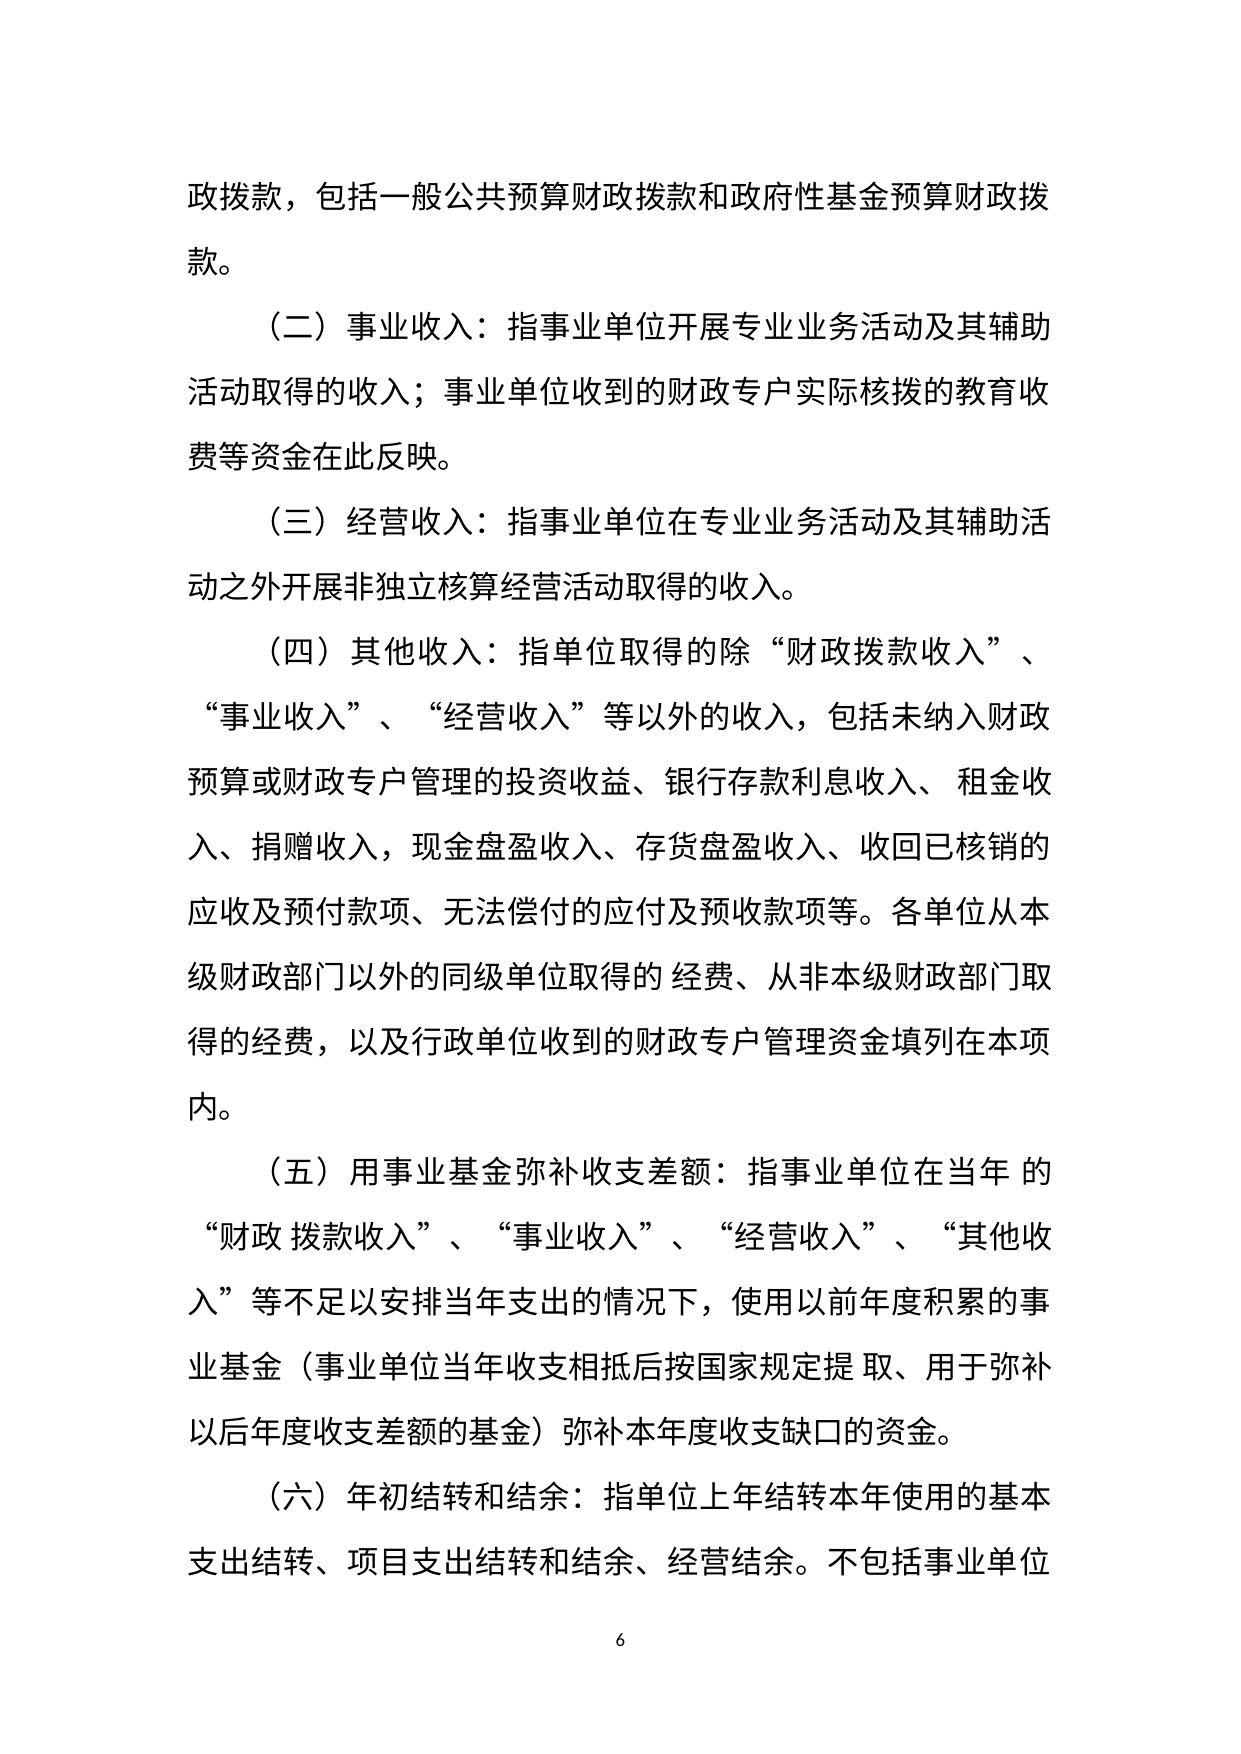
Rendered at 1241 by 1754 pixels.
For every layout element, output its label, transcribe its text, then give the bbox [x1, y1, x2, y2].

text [187, 162, 1053, 292]
text （二）事业收入：指事业单位开展专业业务活动及其辅助活动取得的收入；事业单位收到的财政专户实际核拨的教育收费等资金在此反映。 [187, 292, 1053, 487]
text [187, 1462, 1053, 1592]
text （三）经营收入：指事业单位在专业业务活动及其辅助活动之外开展非独立核算经营活动取得的收入。 [187, 487, 1053, 617]
text （四）其他收入：指单位取得的除“财政拨款收入”、“事业收入”、“经营收入”等以外的收入，包括未纳入财政预算或财政专户管理的投资收益、银行存款利息收入、 租金收入、捐赠收入，现金盘盈收入、存货盘盈收入、收回已核销的应收及预付款项、无法偿付的应付及预收款项等。各单位从本级财政部门以外的同级单位取得的 经费、从非本级财政部门取得的经费，以及行政单位收到的财政专户管理资金填列在本项内。 [187, 617, 1053, 1137]
text （五）用事业基金弥补收支差额：指事业单位在当年 的“财政 拨款收入”、“事业收入”、“经营收入”、“其他收入”等不足以安排当年支出的情况下，使用以前年度积累的事业基金（事业单位当年收支相抵后按国家规定提 取、用于弥补以后年度收支差额的基金）弥补本年度收支缺口的资金。 [187, 1137, 1053, 1462]
